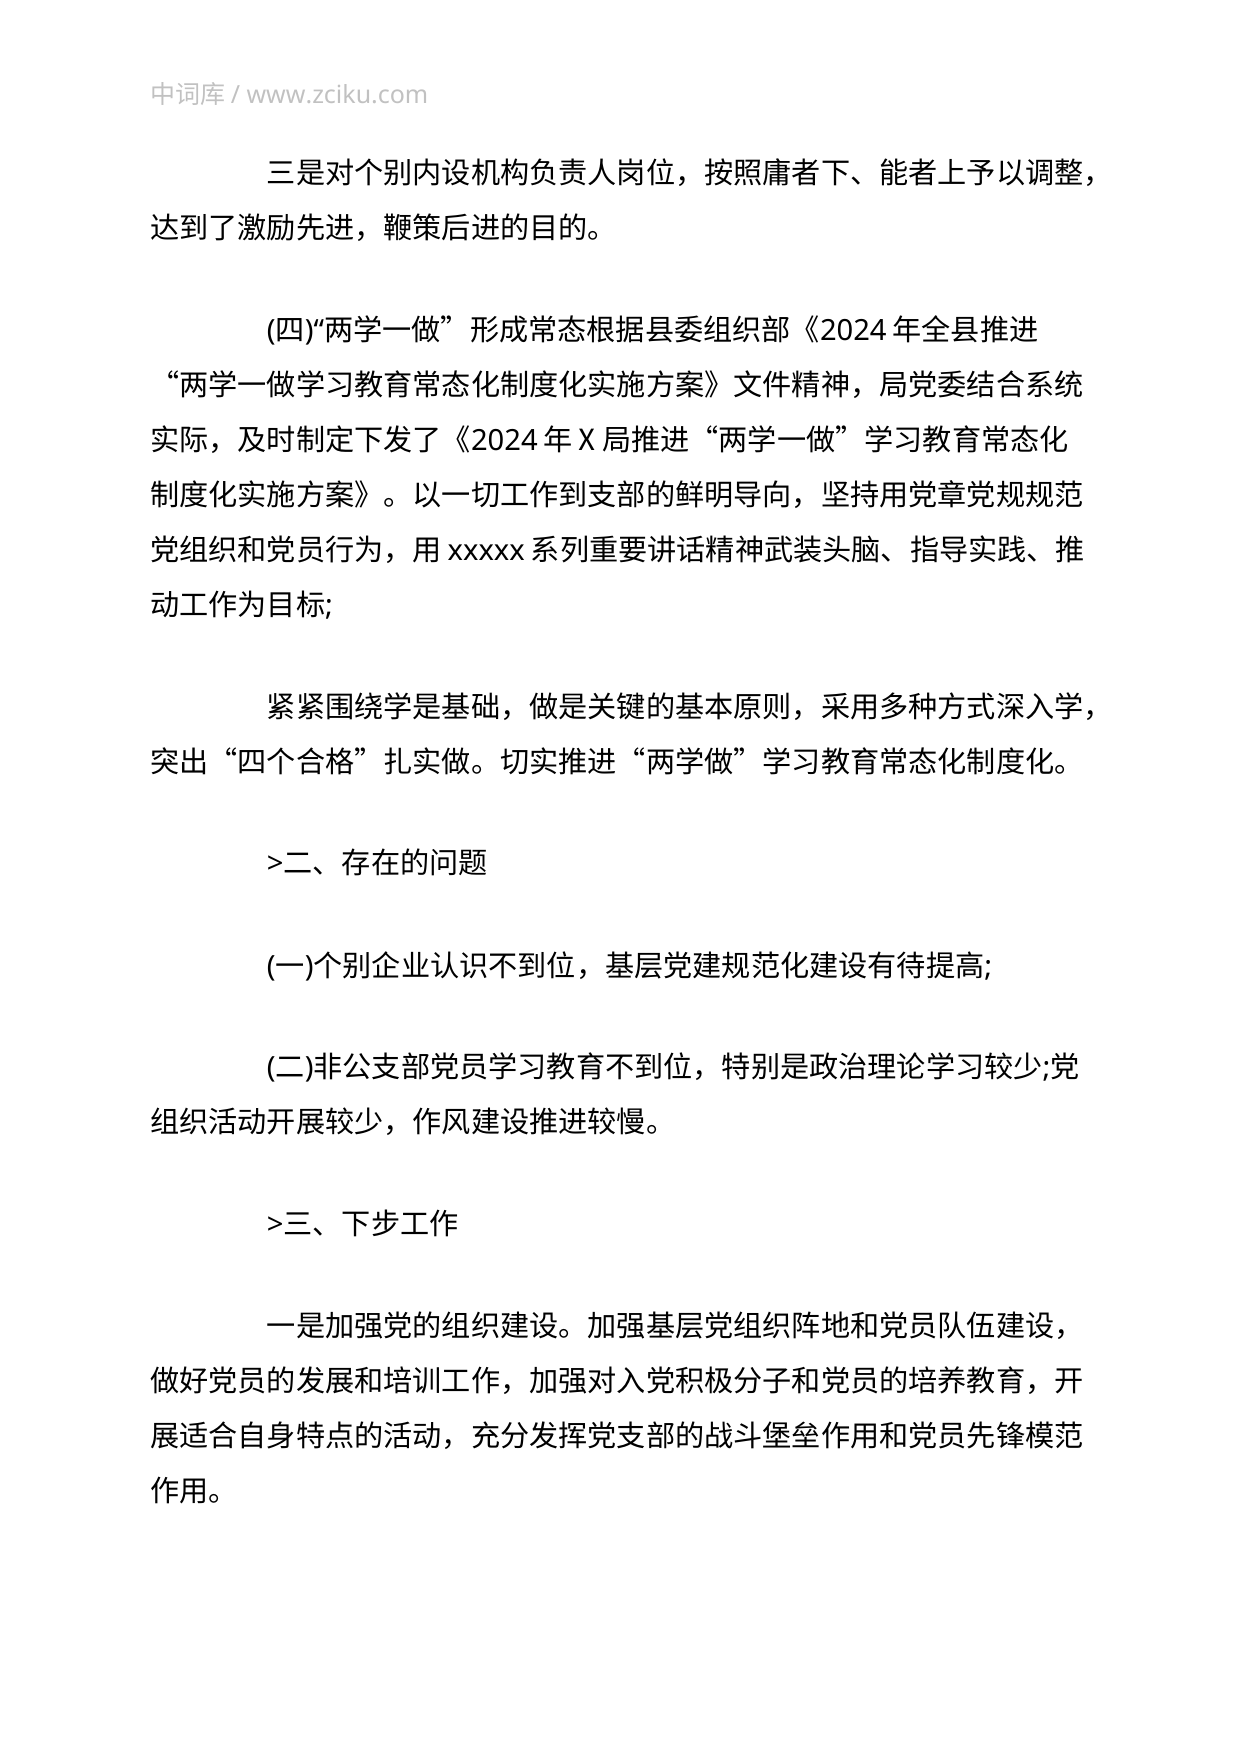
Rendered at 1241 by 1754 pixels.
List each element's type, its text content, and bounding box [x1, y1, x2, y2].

text >二、存在的问题 [150, 840, 1090, 882]
text (四)“两学一做”形成常态根据县委组织部《2024年全县推进“两学一做学习教育常态化制度化实施方案》文件精神，局党委结合系统实际，及时制定下发了《2024年Ⅹ局推进“两学一做”学习教育常态化制度化实施方案》。以一切工作到支部的鲜明导向，坚持用党章党规规范党组织和党员行为，用xxxxx系列重要讲话精神武装头脑、指导实践、推动工作为目标; [150, 307, 1090, 624]
text 紧紧围绕学是基础，做是关键的基本原则，采用多种方式深入学，突出“四个合格”扎实做。切实推进“两学做”学习教育常态化制度化。 [150, 683, 1090, 781]
text 三是对个别内设机构负责人岗位，按照庸者下、能者上予以调整，达到了激励先进，鞭策后进的目的。 [150, 150, 1090, 247]
text (一)个别企业认识不到位，基层党建规范化建设有待提高; [150, 942, 1090, 984]
text >三、下步工作 [150, 1201, 1090, 1243]
text 一是加强党的组织建设。加强基层党组织阵地和党员队伍建设，做好党员的发展和培训工作，加强对入党积极分子和党员的培养教育，开展适合自身特点的活动，充分发挥党支部的战斗堡垒作用和党员先锋模范作用。 [150, 1303, 1090, 1510]
text (二)非公支部党员学习教育不到位，特别是政治理论学习较少;党组织活动开展较少，作风建设推进较慢。 [150, 1044, 1090, 1141]
